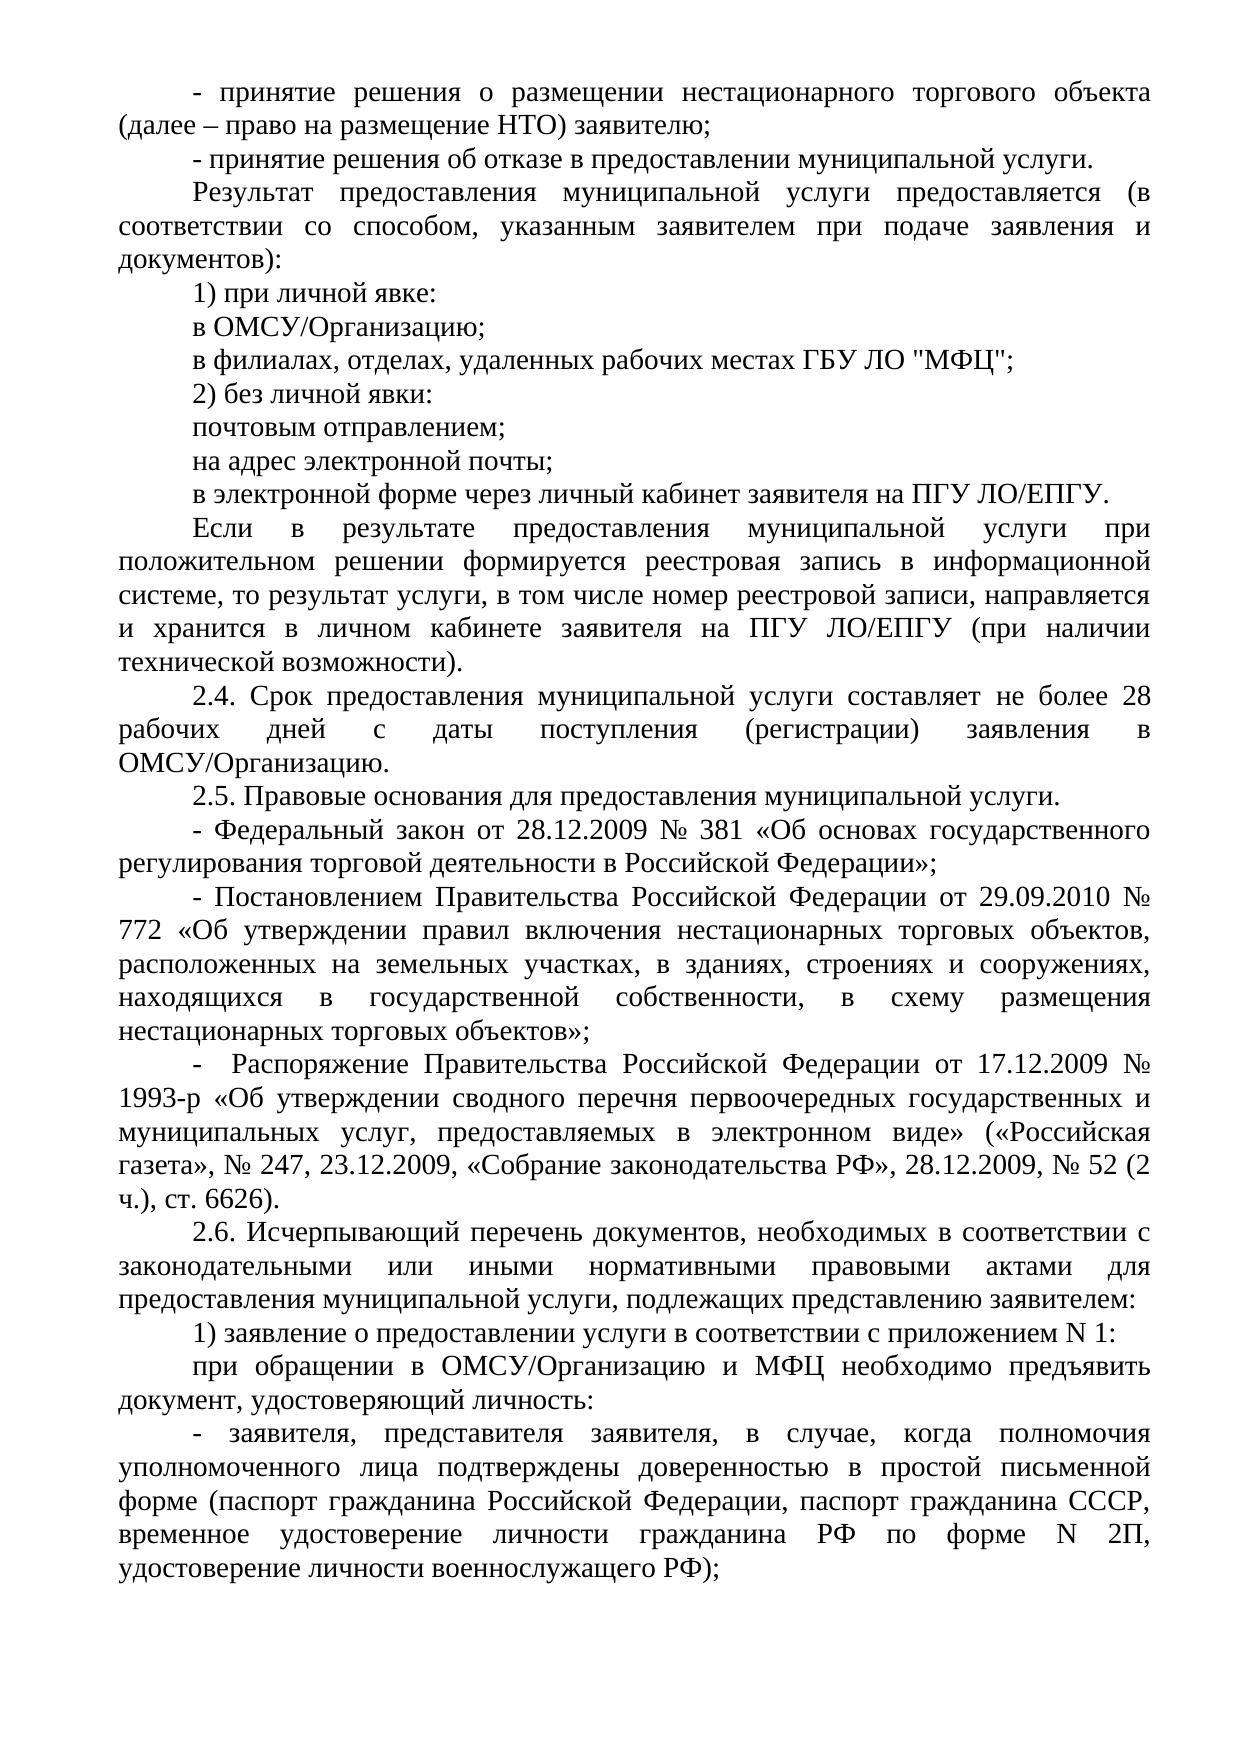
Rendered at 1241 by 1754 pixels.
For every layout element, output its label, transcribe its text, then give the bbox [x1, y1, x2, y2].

text - принятие решения о размещении нестационарного торгового объекта (далее – право на размещение НТО) заявителю; [118, 74, 1152, 141]
text 2) без личной явки: [118, 376, 1152, 409]
text в электронной форме через личный кабинет заявителя на ПГУ ЛО/ЕПГУ. [118, 476, 1152, 510]
text - Федеральный закон от 28.12.2009 № 381 «Об основах государственного регулирования торговой деятельности в Российской Федерации»; [118, 812, 1152, 879]
text - Распоряжение Правительства Российской Федерации от 17.12.2009 № 1993-р «Об утверждении сводного перечня первоочередных государственных и муниципальных услуг, предоставляемых в электронном виде» («Российская газета», № 247, 23.12.2009, «Собрание законодательства РФ», 28.12.2009, № 52 (2 ч.), ст. 6626). [118, 1047, 1152, 1214]
text на адрес электронной почты; [118, 443, 1152, 476]
text - заявителя, представителя заявителя, в случае, когда полномочия уполномоченного лица подтверждены доверенностью в простой письменной форме (паспорт гражданина Российской Федерации, паспорт гражданина СССР, временное удостоверение личности гражданина РФ по форме N 2П, удостоверение личности военнослужащего РФ); [118, 1416, 1152, 1583]
text почтовым отправлением; [118, 409, 1152, 443]
text в ОМСУ/Организацию; [118, 309, 1152, 342]
text 2.4. Срок предоставления муниципальной услуги составляет не более 28 рабочих дней с даты поступления (регистрации) заявления в ОМСУ/Организацию. [118, 678, 1152, 778]
text 2.6. Исчерпывающий перечень документов, необходимых в соответствии с законодательными или иными нормативными правовыми актами для предоставления муниципальной услуги, подлежащих представлению заявителем: [118, 1214, 1152, 1315]
text Если в результате предоставления муниципальной услуги при положительном решении формируется реестровая запись в информационной системе, то результат услуги, в том числе номер реестровой записи, направляется и хранится в личном кабинете заявителя на ПГУ ЛО/ЕПГУ (при наличии технической возможности). [118, 510, 1152, 678]
text 2.5. Правовые основания для предоставления муниципальной услуги. [118, 778, 1152, 812]
text 1) заявление о предоставлении услуги в соответствии с приложением N 1: [118, 1315, 1152, 1348]
text при обращении в ОМСУ/Организацию и МФЦ необходимо предъявить документ, удостоверяющий личность: [118, 1348, 1152, 1416]
text Результат предоставления муниципальной услуги предоставляется (в соответствии со способом, указанным заявителем при подаче заявления и документов): [118, 174, 1152, 275]
text - Постановлением Правительства Российской Федерации от 29.09.2010 № 772 «Об утверждении правил включения нестационарных торговых объектов, расположенных на земельных участках, в зданиях, строениях и сооружениях, находящихся в государственной собственности, в схему размещения нестационарных торговых объектов»; [118, 879, 1152, 1047]
text 1) при личной явке: [118, 275, 1152, 309]
text - принятие решения об отказе в предоставлении муниципальной услуги. [118, 141, 1152, 174]
text в филиалах, отделах, удаленных рабочих местах ГБУ ЛО "МФЦ"; [118, 342, 1152, 376]
